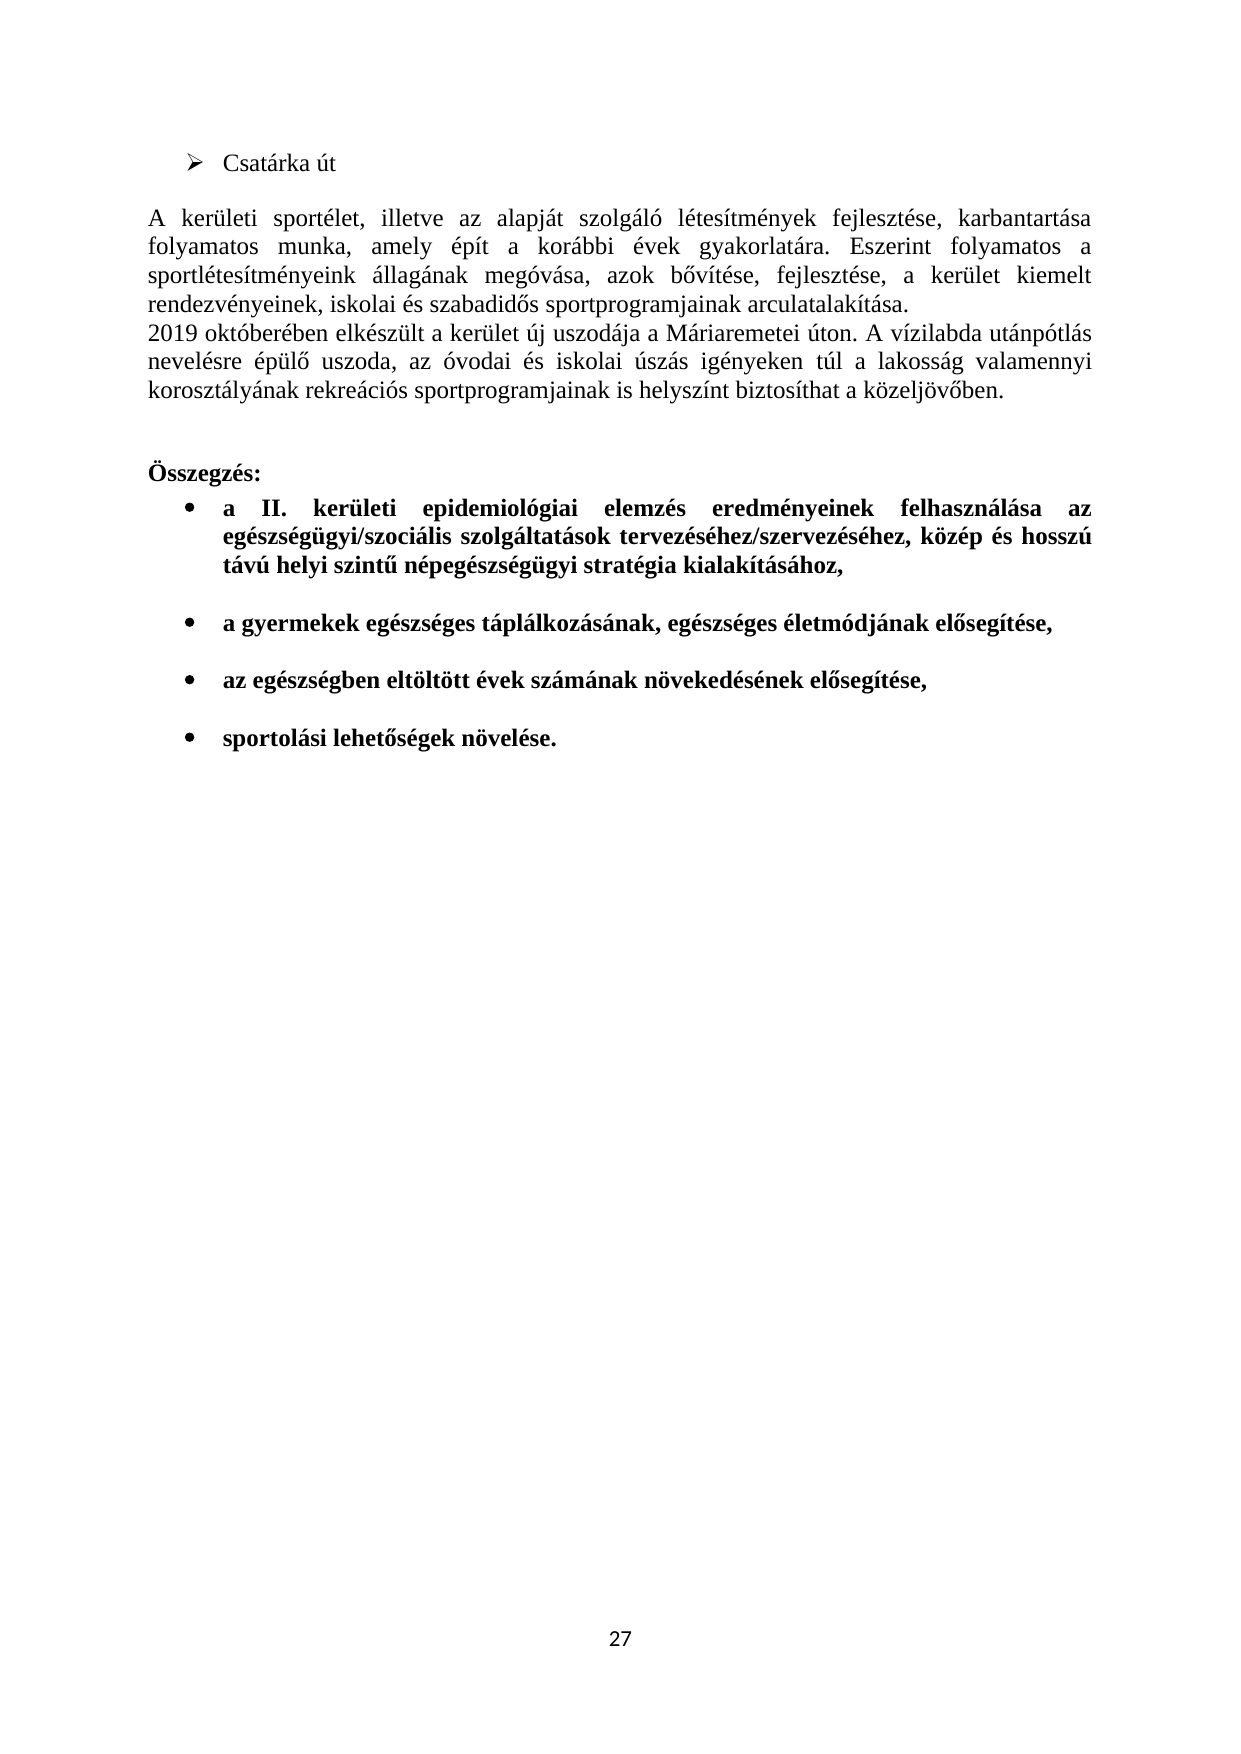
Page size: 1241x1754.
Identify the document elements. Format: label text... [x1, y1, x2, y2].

list a II. kerületi epidemiológiai elemzés eredményeinek felhasználása az egészségügyi/szociális szolgáltatások tervezéséhez/szervezéséhez, közép és hosszú távú helyi szintű népegészségügyi stratégia kialakításához, [185, 493, 1093, 579]
list sportolási lehetőségek növelése. [185, 723, 1093, 751]
list Csatárka út [185, 148, 1093, 176]
text A kerületi sportélet, illetve az alapját szolgáló létesítmények fejlesztése, karbantartása folyamatos munka, amely épít a korábbi évek gyakorlatára. Eszerint folyamatos a sportlétesítményeink állagának megóvása, azok bővítése, fejlesztése, a kerület kiemelt rendezvényeinek, iskolai és szabadidős sportprogramjainak arculatalakítása. [148, 203, 1093, 318]
list az egészségben eltöltött évek számának növekedésének elősegítése, [185, 665, 1093, 694]
text 2019 októberében elkészült a kerület új uszodája a Máriaremetei úton. A vízilabda utánpótlás nevelésre épülő uszoda, az óvodai és iskolai úszás igényeken túl a lakosság valamennyi korosztályának rekreációs sportprogramjainak is helyszínt biztosíthat a közeljövőben. [148, 318, 1093, 404]
list a gyermekek egészséges táplálkozásának, egészséges életmódjának elősegítése, [185, 608, 1093, 636]
text Összegzés: [148, 458, 1093, 486]
